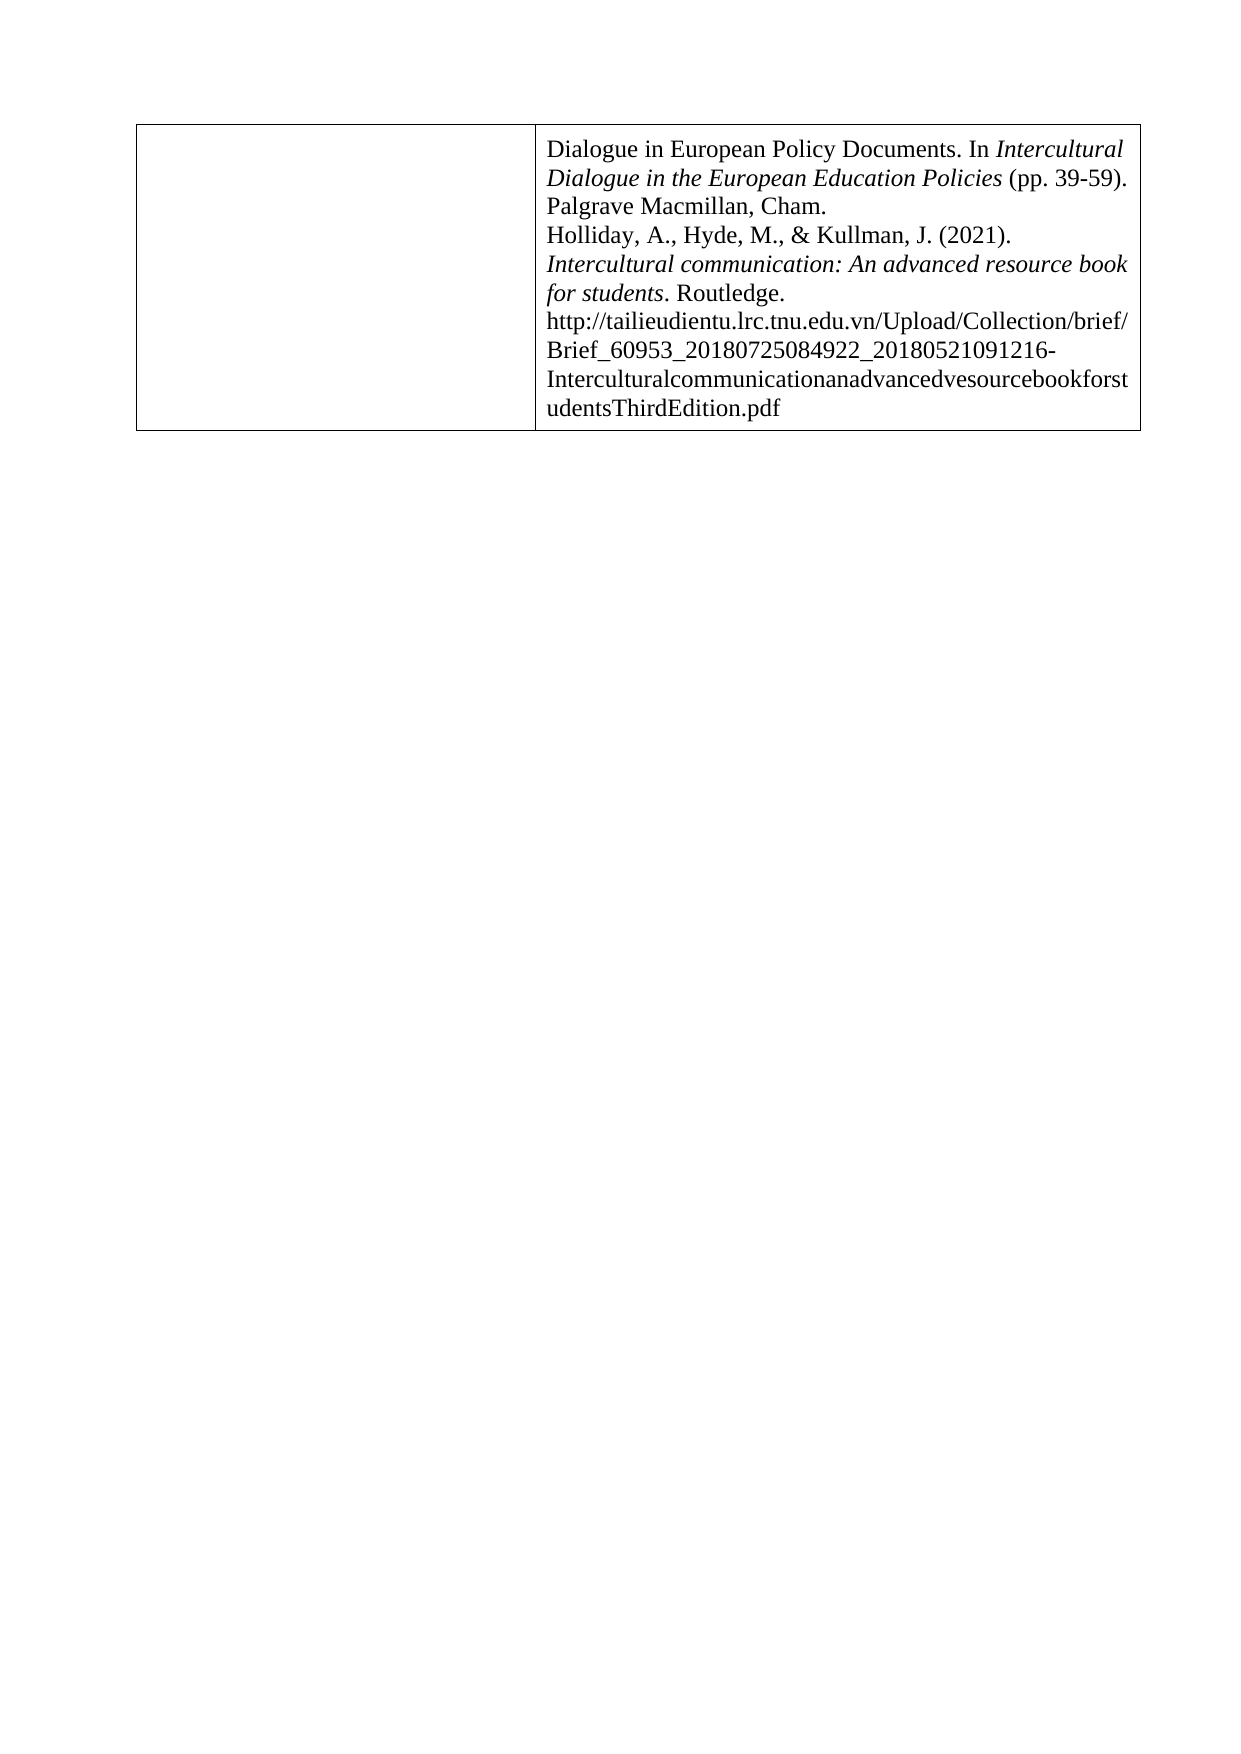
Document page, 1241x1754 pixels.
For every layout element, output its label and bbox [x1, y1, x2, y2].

table_cell [536, 125, 1140, 430]
table_cell [137, 125, 535, 430]
